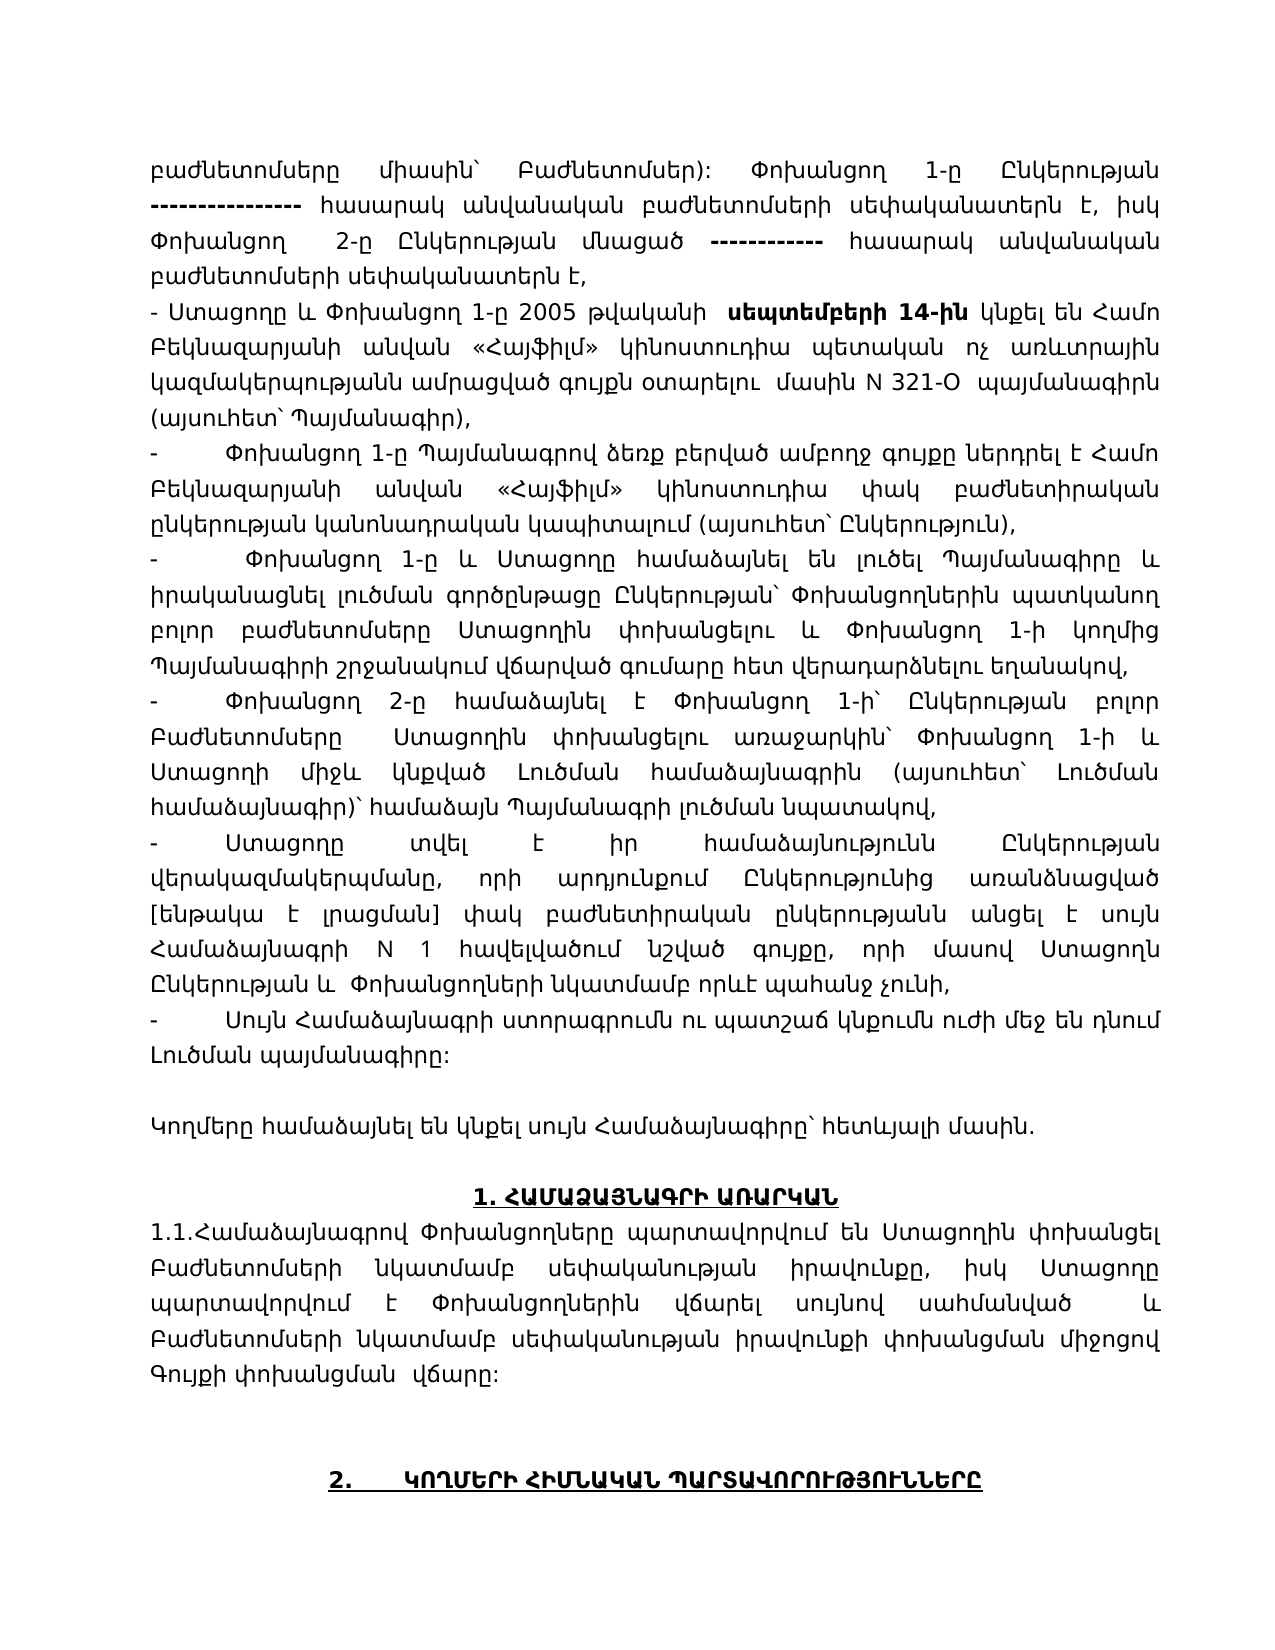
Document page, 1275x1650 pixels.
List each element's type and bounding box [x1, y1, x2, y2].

table_header [139, 150, 1172, 1496]
